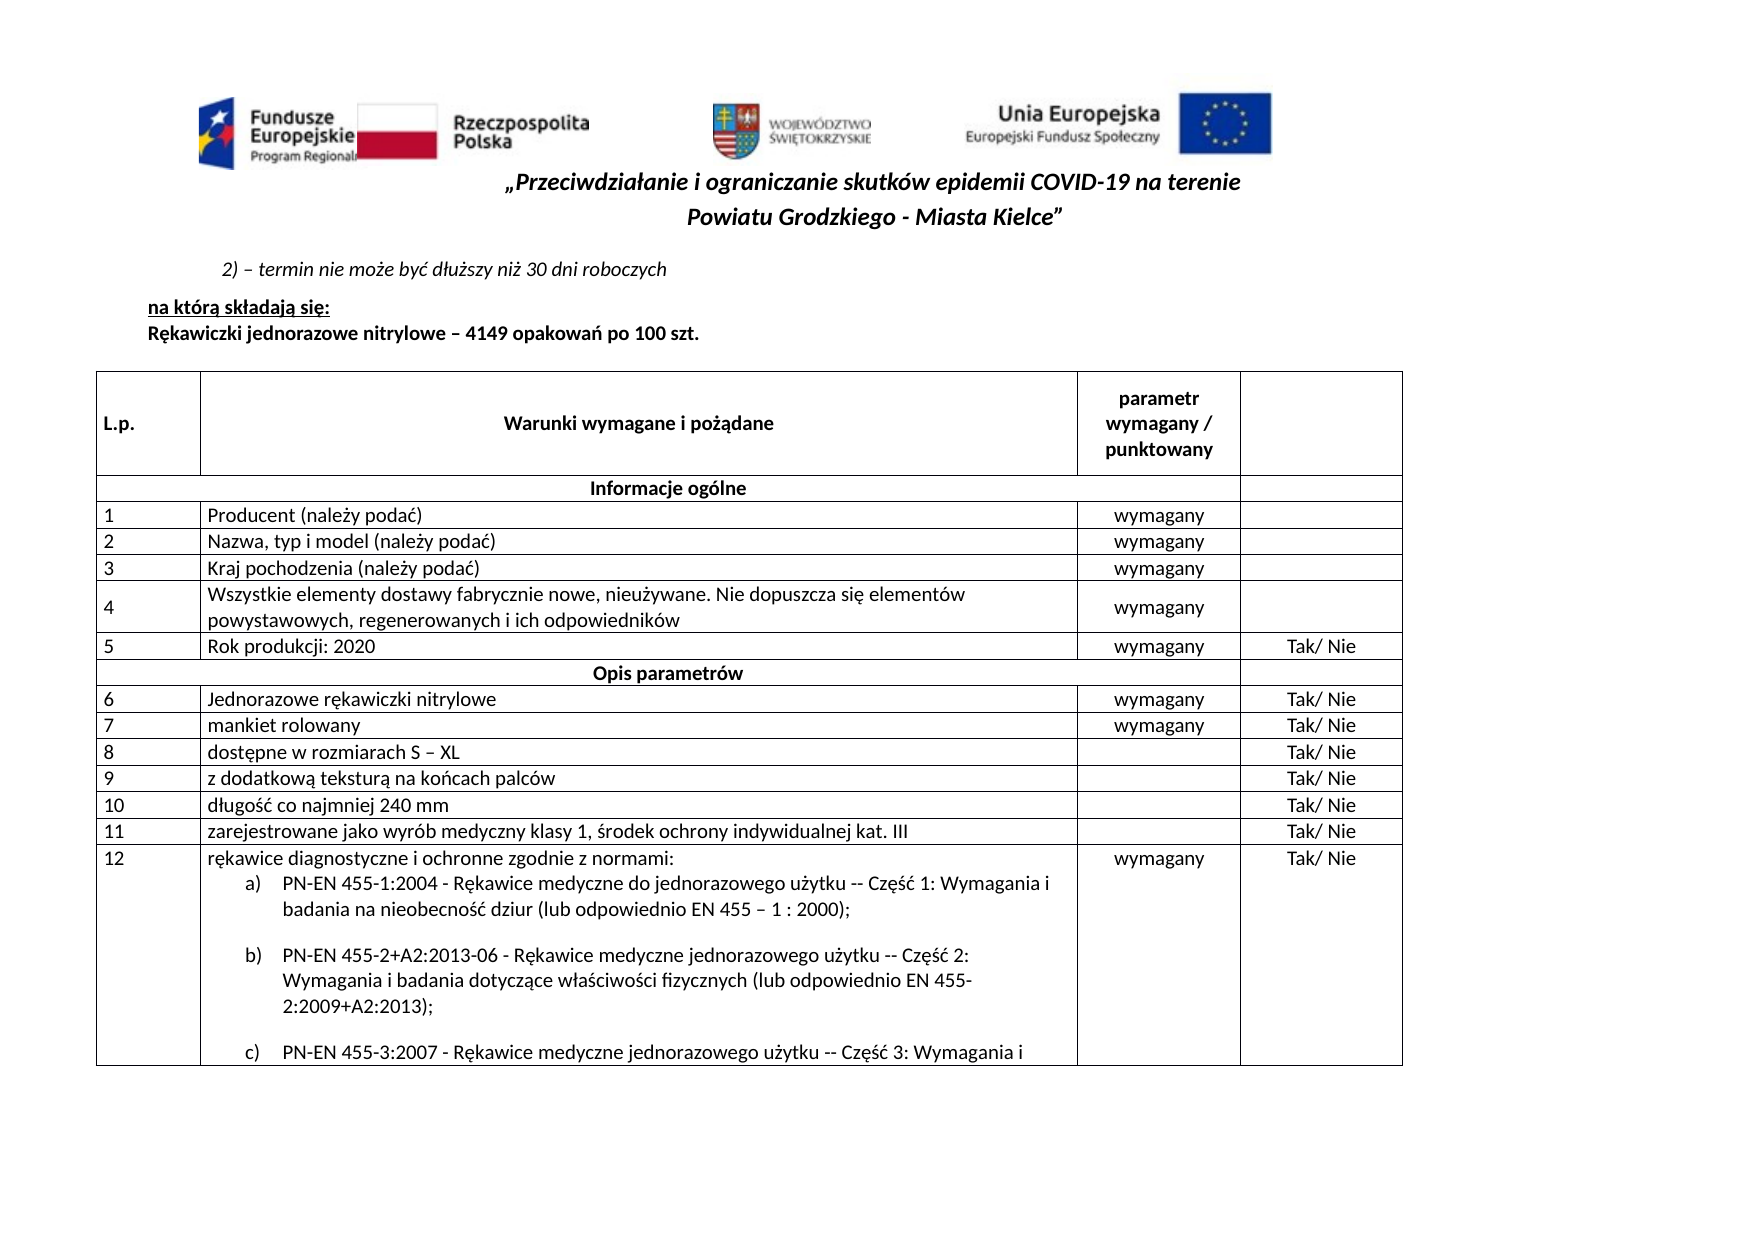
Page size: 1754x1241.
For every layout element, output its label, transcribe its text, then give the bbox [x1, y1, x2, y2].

table_cell wymagany [1078, 555, 1240, 580]
table_cell Producent (należy podać) [201, 502, 1077, 527]
table_cell [1078, 792, 1240, 817]
table_header [1241, 372, 1402, 474]
table_cell [1078, 766, 1240, 791]
table_cell Tak/ Nie [1241, 766, 1402, 791]
table_cell [1241, 555, 1402, 580]
table_cell wymagany [1078, 713, 1240, 738]
table_cell 10 [97, 792, 200, 817]
table_cell [1241, 660, 1402, 685]
table_cell 7 [97, 713, 200, 738]
table_cell Nazwa, typ i model (należy podać) [201, 529, 1077, 554]
table_cell 8 [97, 739, 200, 764]
table_cell dostępne w rozmiarach S – XL [201, 739, 1077, 764]
table_cell mankiet rolowany [201, 713, 1077, 738]
table_cell 11 [97, 819, 200, 844]
table_cell [1241, 581, 1402, 632]
table_cell 6 [97, 686, 200, 712]
table_cell 2 [97, 529, 200, 554]
table_cell 12 [97, 845, 200, 1064]
table_cell wymagany [1078, 502, 1240, 527]
table_cell Tak/ Nie [1241, 686, 1402, 712]
table_cell długość co najmniej 240 mm [201, 792, 1077, 817]
table_header L.p. [97, 372, 200, 474]
table_cell Wszystkie elementy dostawy fabrycznie nowe, nieużywane. Nie dopuszcza się elementów powystawowych, regenerowanych i ich odpowiedników [201, 581, 1077, 632]
table_cell Opis parametrów [97, 660, 1240, 685]
table_cell Kraj pochodzenia (należy podać) [201, 555, 1077, 580]
table_cell 9 [97, 766, 200, 791]
table_cell [1241, 529, 1402, 554]
table_cell wymagany [1078, 581, 1240, 632]
table_cell zarejestrowane jako wyrób medyczny klasy 1, środek ochrony indywidualnej kat. III [201, 819, 1077, 844]
table_cell Jednorazowe rękawiczki nitrylowe [201, 686, 1077, 712]
table_cell wymagany [1078, 845, 1240, 1064]
table_cell [1241, 476, 1402, 501]
table_cell Informacje ogólne [97, 476, 1240, 501]
table_header Warunki wymagane i pożądane [201, 372, 1077, 474]
table_cell [1078, 739, 1240, 764]
picture [198, 93, 589, 170]
table_cell 5 [97, 633, 200, 659]
text Rękawiczki jednorazowe nitrylowe – 4149 opakowań po 100 szt. [148, 320, 1606, 345]
table_cell 3 [97, 555, 200, 580]
table_cell Tak/ Nie [1241, 739, 1402, 764]
table_cell [1241, 502, 1402, 527]
table_cell wymagany [1078, 686, 1240, 712]
table_cell wymagany [1078, 529, 1240, 554]
text 2) – termin nie może być dłuższy niż 30 dni roboczych [162, 256, 1602, 282]
table_cell Tak/ Nie [1241, 792, 1402, 817]
table_header parametr wymagany / punktowany [1078, 372, 1240, 474]
table_cell Tak/ Nie [1241, 713, 1402, 738]
table_cell z dodatkową teksturą na końcach palców [201, 766, 1077, 791]
table_cell [1078, 819, 1240, 844]
table_cell Tak/ Nie [1241, 845, 1402, 1064]
picture [964, 73, 1273, 166]
picture [713, 93, 871, 166]
table_cell Tak/ Nie [1241, 633, 1402, 659]
table_cell Rok produkcji: 2020 [201, 633, 1077, 659]
table_cell 4 [97, 581, 200, 632]
table_cell Tak/ Nie [1241, 819, 1402, 844]
table_cell wymagany [1078, 633, 1240, 659]
table_cell 1 [97, 502, 200, 527]
text na którą składają się: [148, 294, 1602, 320]
